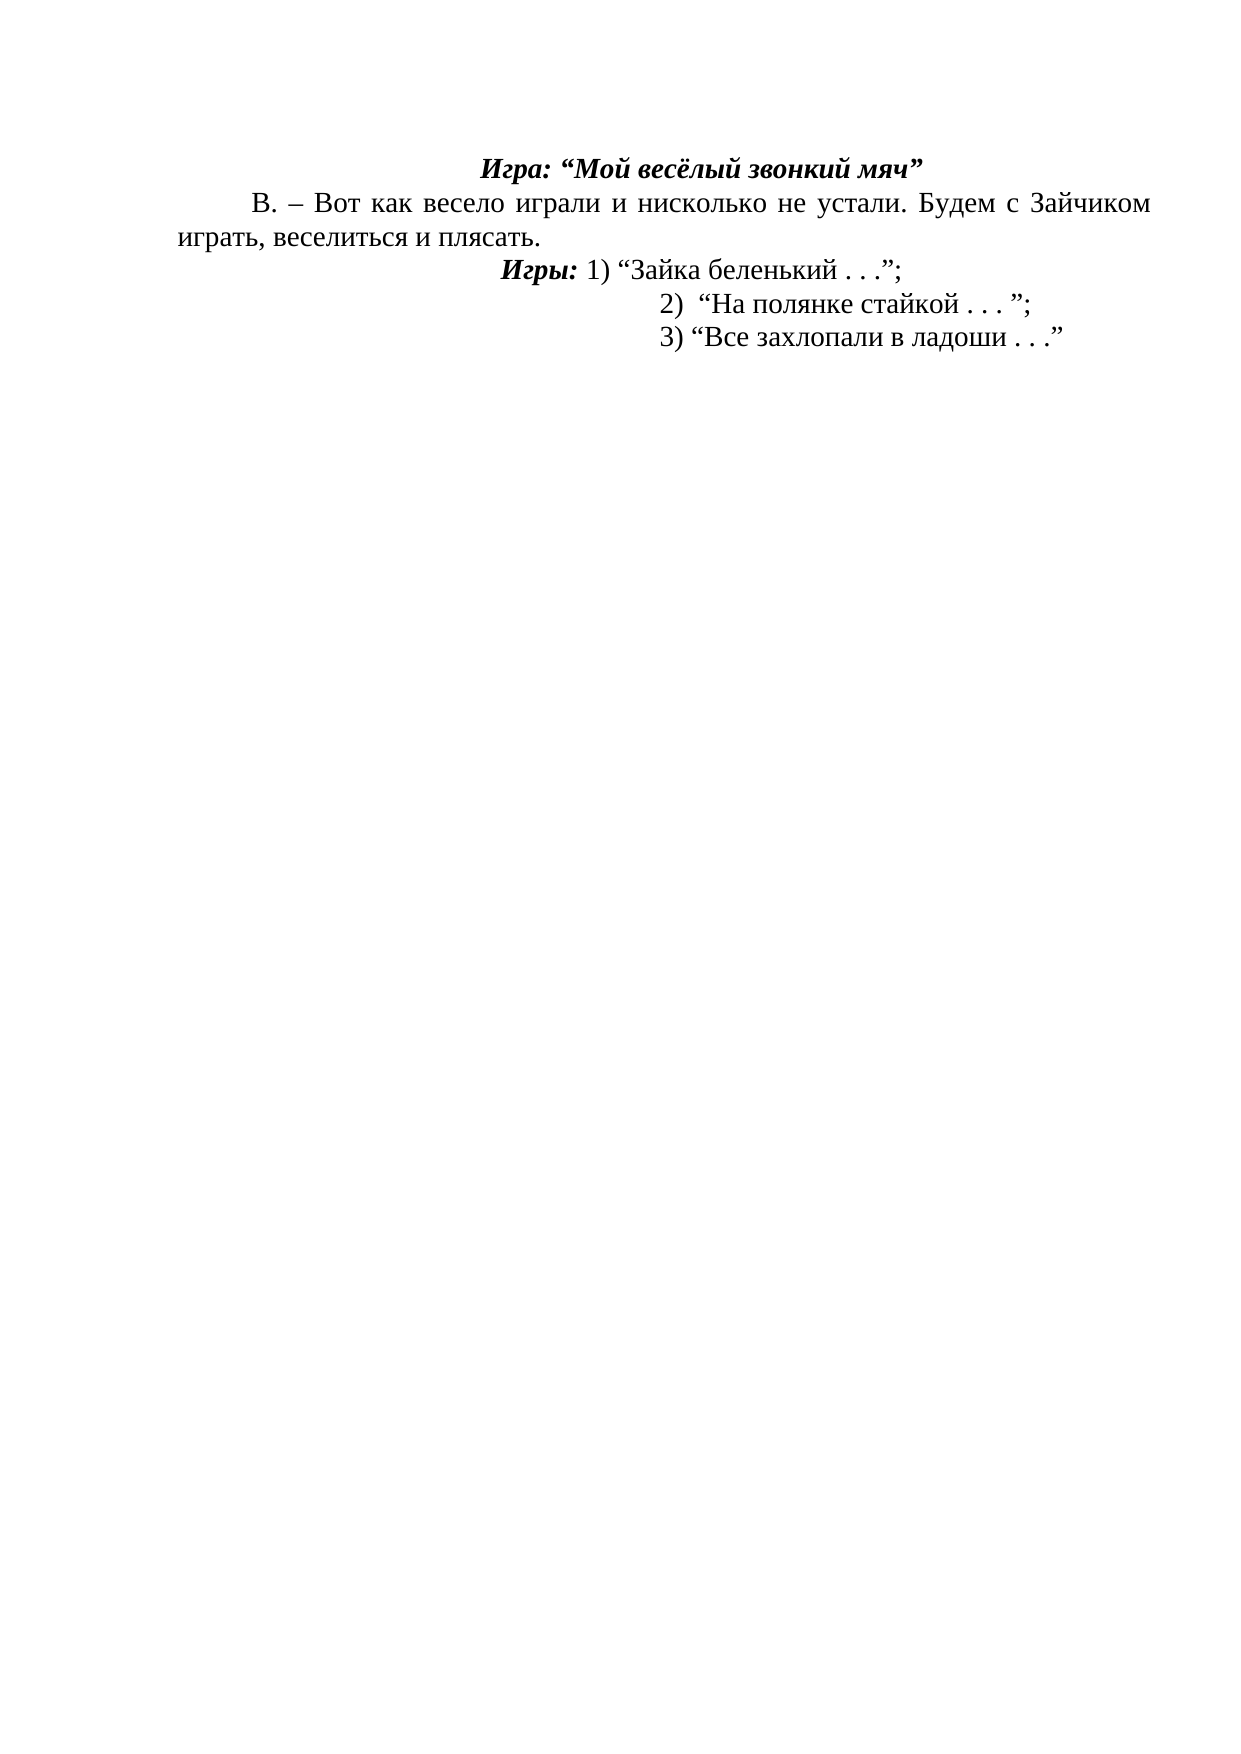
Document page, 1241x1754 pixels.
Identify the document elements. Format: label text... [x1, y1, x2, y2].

text 3) “Все захлопали в ладоши . . .” [177, 319, 1152, 353]
text Игры: 1) “Зайка беленький . . .”; [177, 252, 1152, 286]
text В. – Вот как весело играли и нисколько не устали. Будем с Зайчиком играть, веселиться и плясать. [177, 185, 1152, 252]
text 2) “На полянке стайкой . . . ”; [177, 286, 1152, 319]
text Игра: “Мой весёлый звонкий мяч” [177, 152, 1152, 185]
